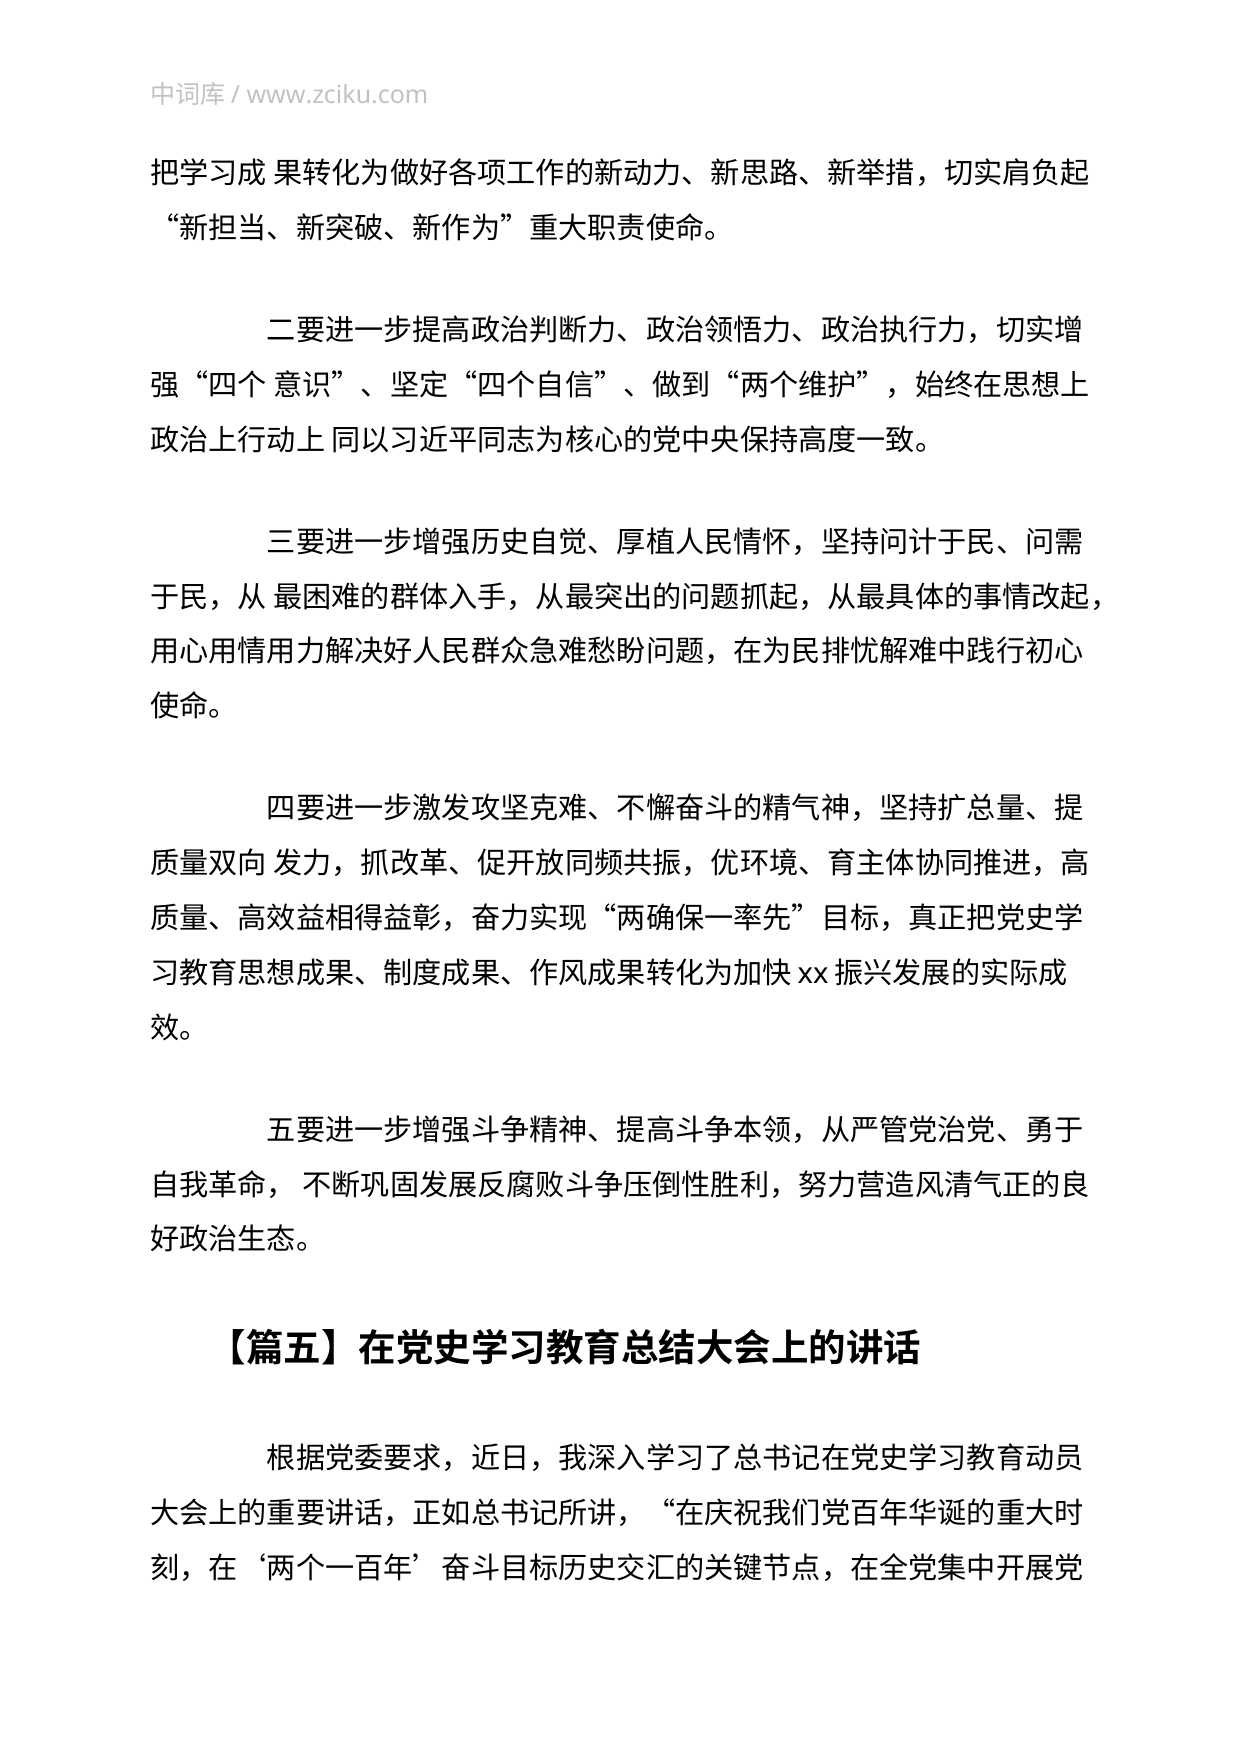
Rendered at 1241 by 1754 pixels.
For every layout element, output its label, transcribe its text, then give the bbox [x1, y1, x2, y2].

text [150, 150, 1090, 247]
text 四要进一步激发攻坚克难、不懈奋斗的精气神，坚持扩总量、提质量双向 发力，抓改革、促开放同频共振，优环境、育主体协同推进，高质量、高效益相得益彰，奋力实现“两确保一率先”目标，真正把党史学习教育思想成果、制度成果、作风成果转化为加快xx振兴发展的实际成效。 [150, 785, 1090, 1047]
text 五要进一步增强斗争精神、提高斗争本领，从严管党治党、勇于自我革命， 不断巩固发展反腐败斗争压倒性胜利，努力营造风清气正的良好政治生态。 [150, 1106, 1090, 1258]
text 【篇五】在党史学习教育总结大会上的讲话 [150, 1318, 1090, 1372]
text 二要进一步提高政治判断力、政治领悟力、政治执行力，切实增强“四个 意识”、坚定“四个自信”、做到“两个维护”，始终在思想上政治上行动上 同以习近平同志为核心的党中央保持高度一致。 [150, 307, 1090, 459]
text 三要进一步增强历史自觉、厚植人民情怀，坚持问计于民、问需于民，从 最困难的群体入手，从最突出的问题抓起，从最具体的事情改起，用心用情用力解决好人民群众急难愁盼问题，在为民排忧解难中践行初心使命。 [150, 518, 1090, 725]
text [150, 1435, 1090, 1587]
